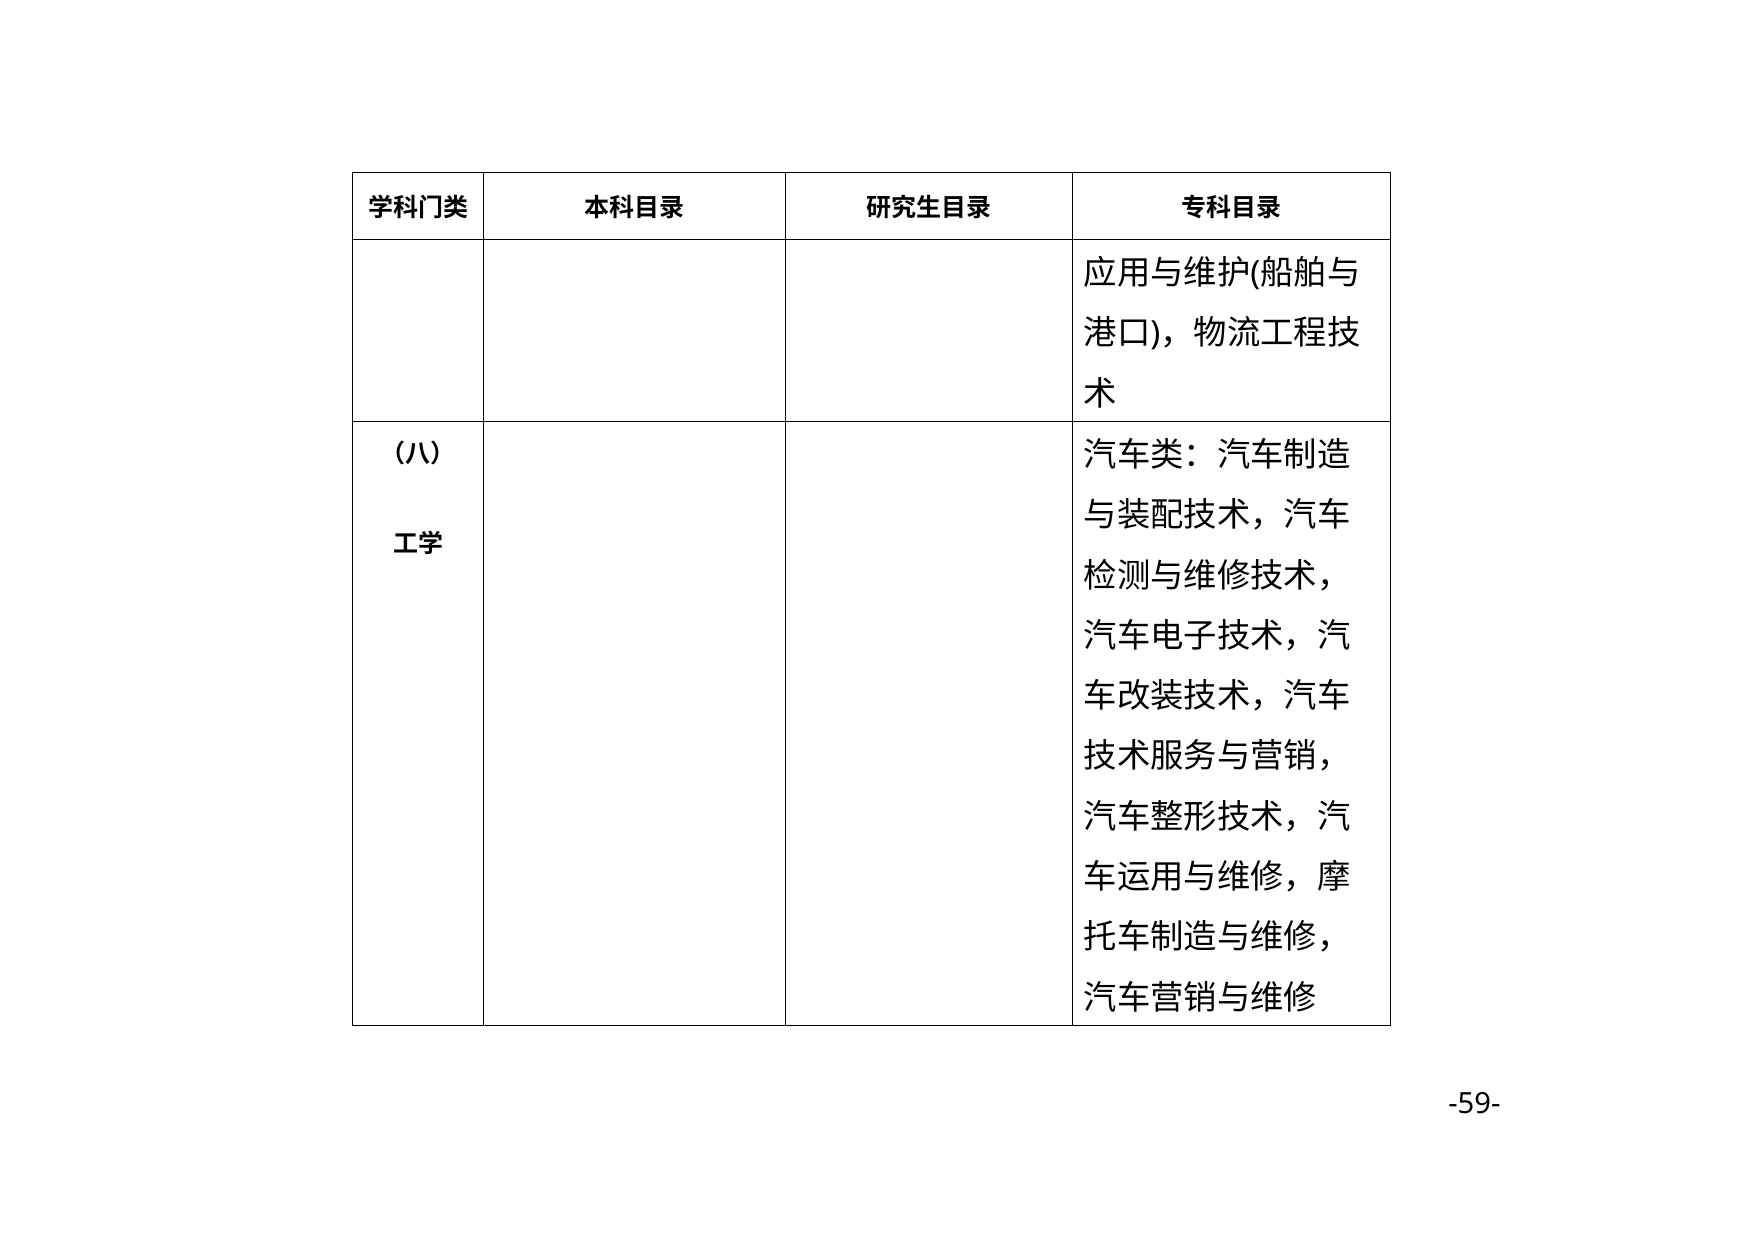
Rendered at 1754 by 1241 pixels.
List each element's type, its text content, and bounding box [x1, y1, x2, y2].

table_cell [1073, 240, 1390, 421]
table_cell （八） 工学 [353, 422, 483, 1025]
table_header 专科目录 [1073, 173, 1390, 239]
table_header 学科门类 [353, 173, 483, 239]
table_header 本科目录 [484, 173, 785, 239]
table_cell [484, 422, 785, 1025]
table_cell 汽车类：汽车制造与装配技术，汽车检测与维修技术，汽车电子技术，汽车改装技术，汽车技术服务与营销，汽车整形技术，汽车运用与维修，摩托车制造与维修，汽车营销与维修 [1073, 422, 1390, 1025]
table_header 研究生目录 [786, 173, 1072, 239]
table_cell [786, 422, 1072, 1025]
